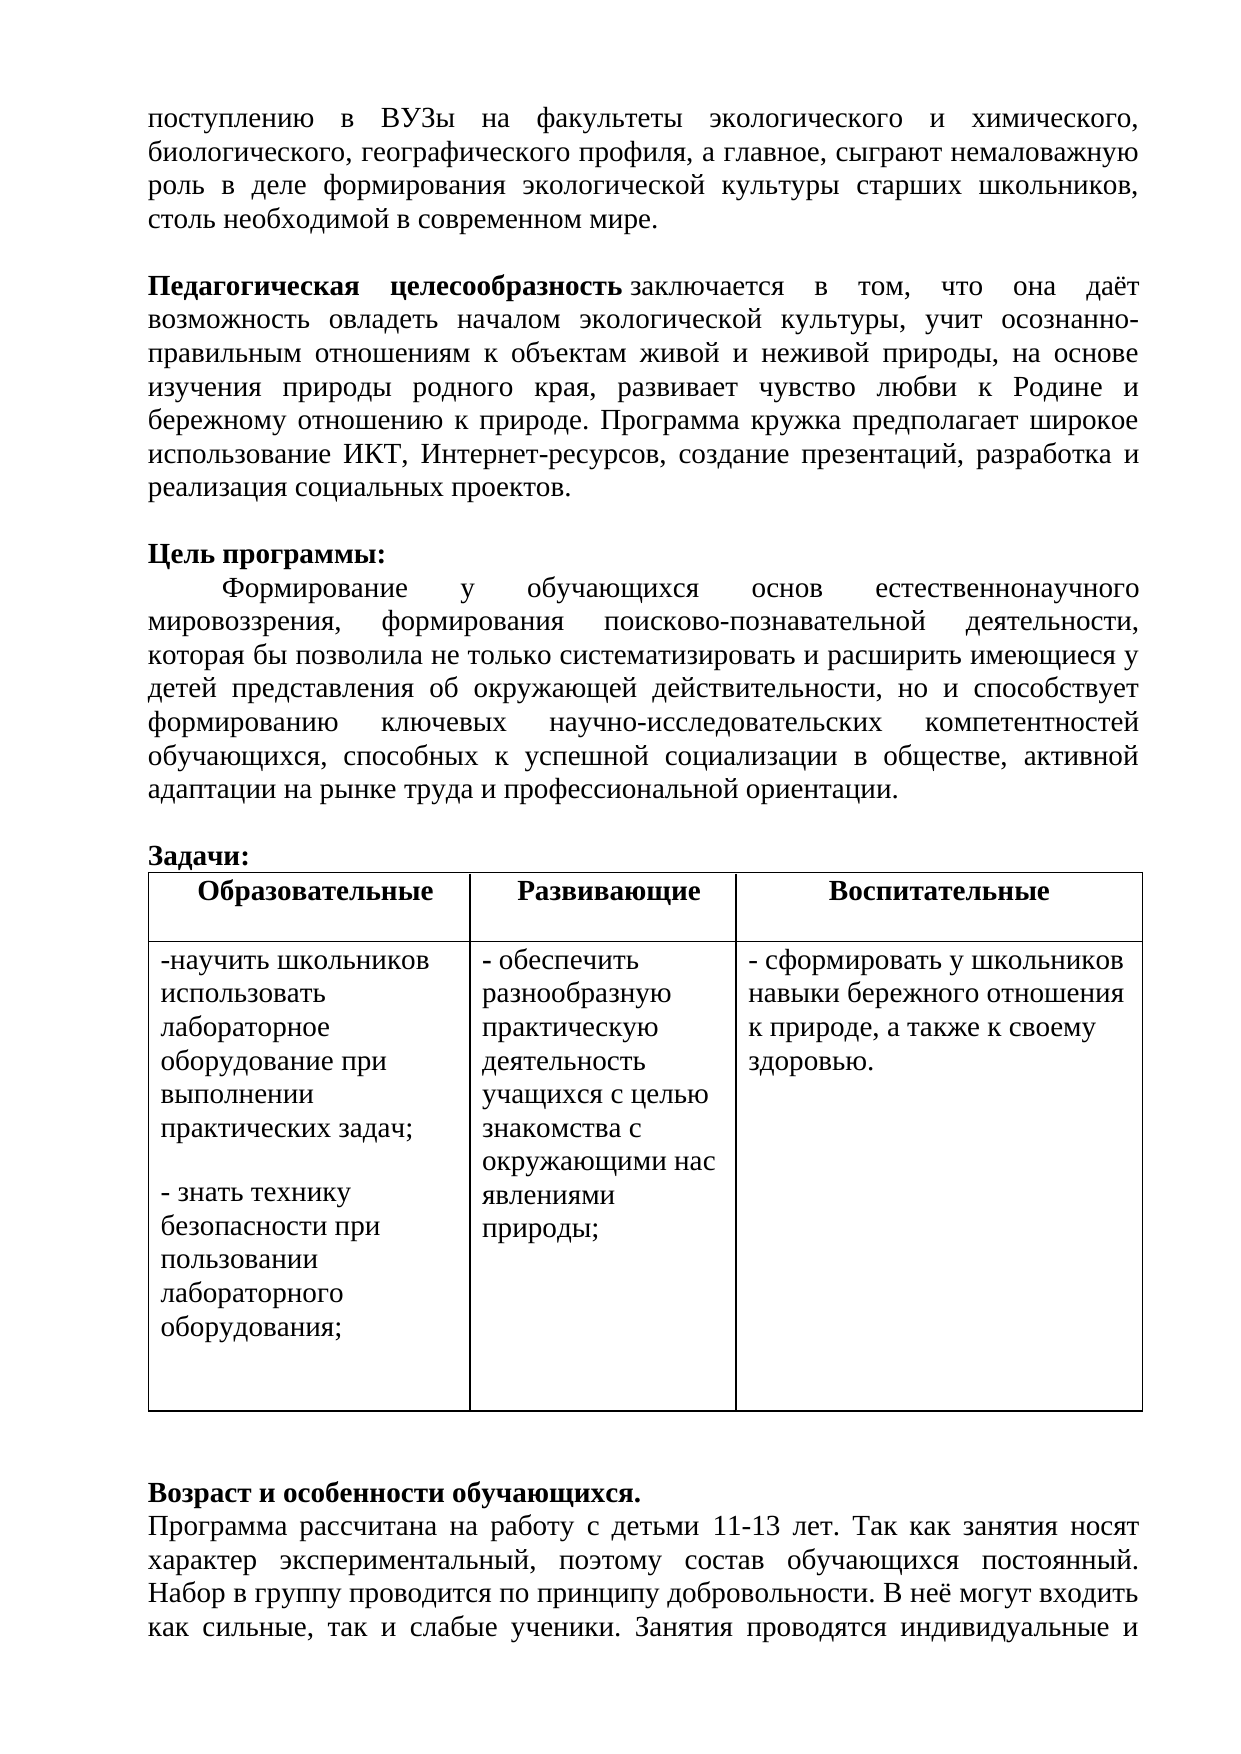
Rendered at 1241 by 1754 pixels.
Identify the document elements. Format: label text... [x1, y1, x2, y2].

text Возраст и особенности обучающихся. [148, 1475, 1140, 1508]
text Педагогическая целесообразность заключается в том, что она даёт возможность овладеть началом экологической культуры, учит осознанно-правильным отношениям к объектам живой и неживой природы, на основе изучения природы родного края, развивает чувство любви к Родине и бережному отношению к природе. Программа кружка предполагает широкое использование ИКТ, Интернет-ресурсов, создание презентаций, разработка и реализация социальных проектов. [148, 268, 1140, 503]
table_cell - обеспечить разнообразную практическую деятельность учащихся с целью знакомства с окружающими нас явлениями природы; [471, 942, 735, 1410]
text Формирование у обучающихся основ естественнонаучного мировоззрения, формирования поисково-познавательной деятельности, которая бы позволила не только систематизировать и расширить имеющиеся у детей представления об окружающей действительности, но и способствует формированию ключевых научно-исследовательских компетентностей обучающихся, способных к успешной социализации в обществе, активной адаптации на рынке труда и профессиональной ориентации. [148, 570, 1140, 805]
table_header Образовательные [149, 873, 470, 941]
table_header Развивающие [471, 873, 736, 941]
table_header Воспитательные [737, 873, 1142, 941]
text Задачи: [148, 838, 1140, 872]
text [148, 1508, 1140, 1642]
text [148, 100, 1140, 234]
text Цель программы: [148, 536, 1140, 570]
table_cell -научить школьников использовать лабораторное оборудование при выполнении практических задач; - знать технику безопасности при пользовании лабораторного оборудования; [149, 942, 469, 1410]
table_cell - сформировать у школьников навыки бережного отношения к природе, а также к своему здоровью. [737, 942, 1142, 1410]
